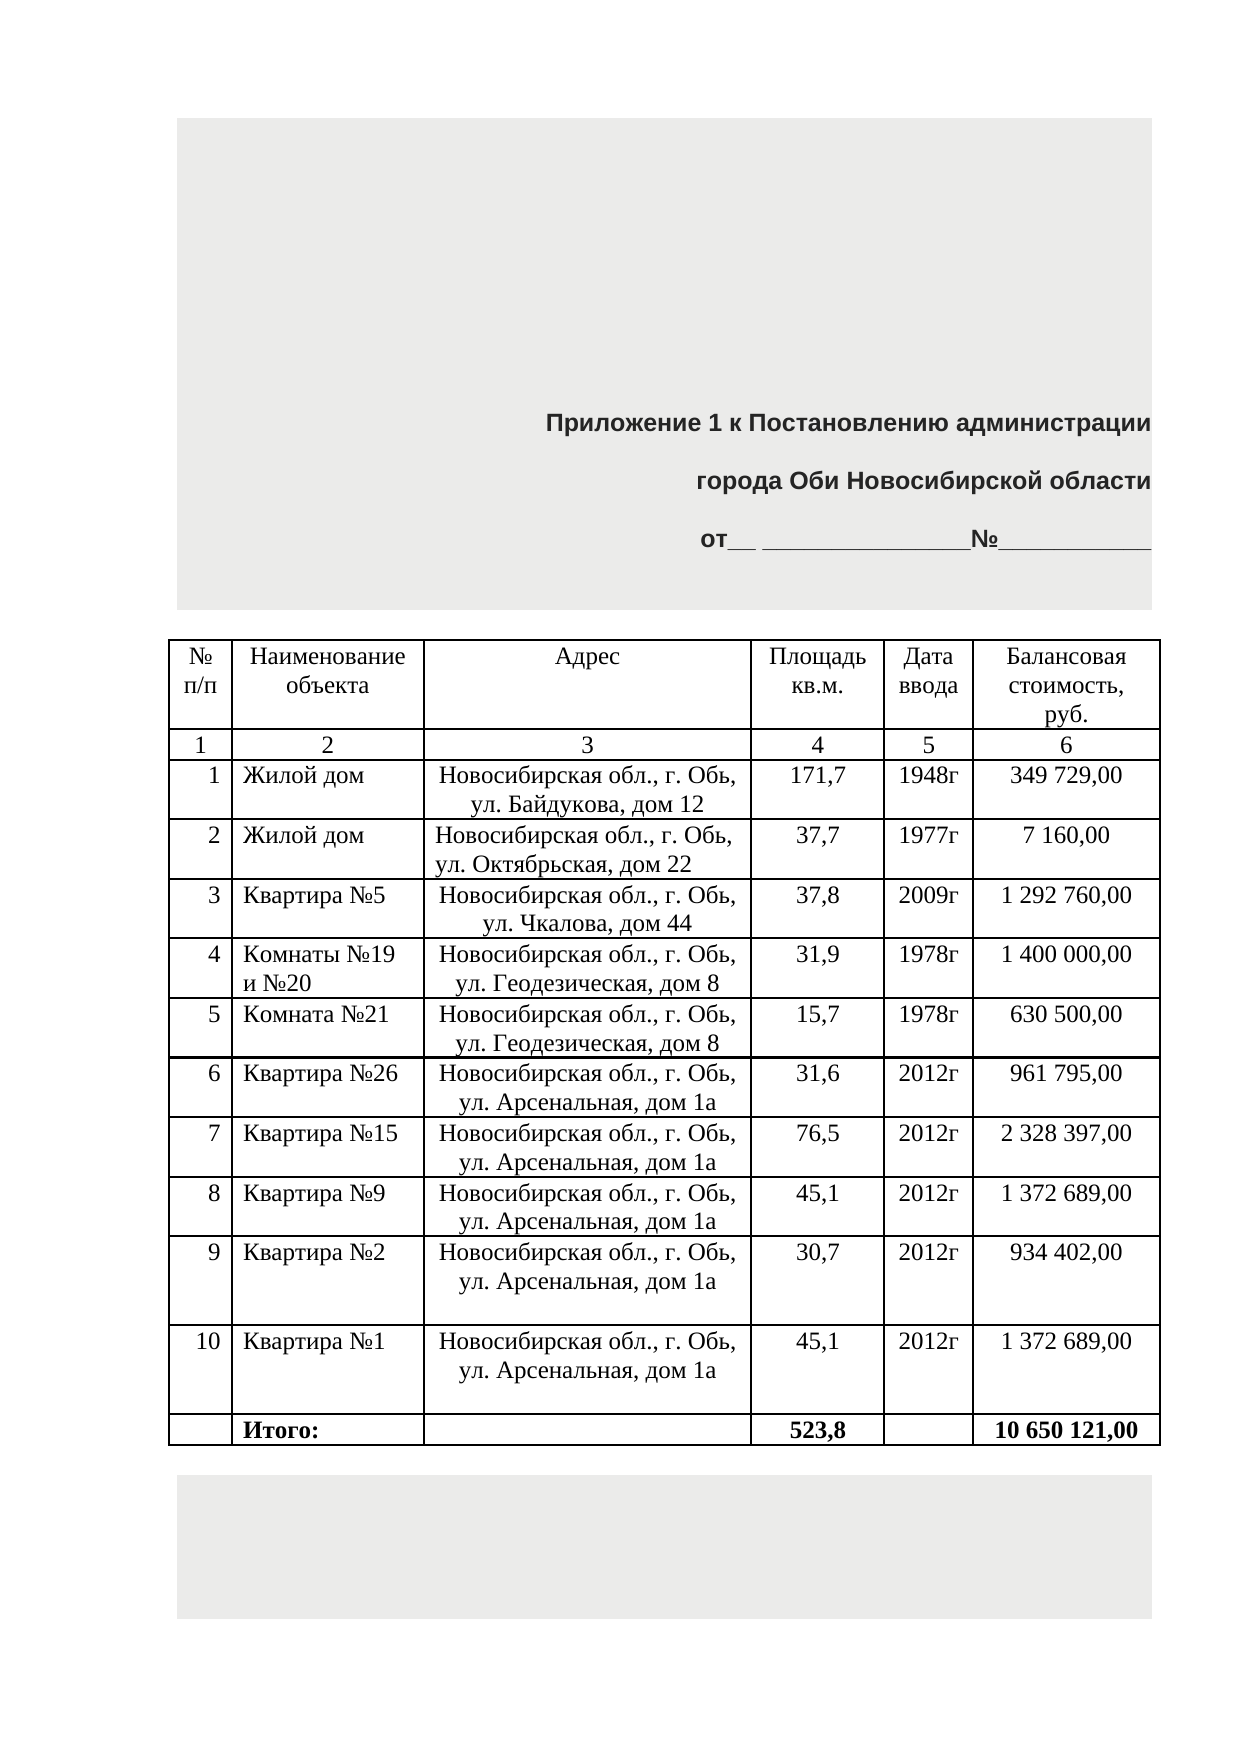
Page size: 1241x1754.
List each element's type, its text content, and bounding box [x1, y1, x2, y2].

table_cell [425, 1415, 750, 1443]
table_cell Квартира №15 [233, 1118, 423, 1176]
table_cell Новосибирская обл., г. Обь, ул. Геодезическая, дом 8 [425, 939, 750, 997]
table_cell 15,7 [752, 999, 883, 1056]
table_cell 30,7 [752, 1237, 883, 1324]
table_header Балансовая стоимость, руб. [974, 641, 1159, 728]
table_header Адрес [425, 641, 750, 728]
table_cell 523,8 [752, 1415, 883, 1443]
table_cell 2012г [885, 1326, 972, 1413]
table_cell 2 328 397,00 [974, 1118, 1159, 1176]
table_header Наименование объекта [233, 641, 423, 728]
table_cell Жилой дом [233, 761, 423, 818]
table_cell 171,7 [752, 761, 883, 818]
table_cell 961 795,00 [974, 1059, 1159, 1116]
table_cell 2 [233, 730, 423, 758]
table_cell Комнаты №19 и №20 [233, 939, 423, 997]
table_cell [885, 1415, 972, 1443]
table_cell 45,1 [752, 1326, 883, 1413]
table_cell Новосибирская обл., г. Обь, ул. Арсенальная, дом 1а [425, 1237, 750, 1324]
table_cell Новосибирская обл., г. Обь, ул. Арсенальная, дом 1а [425, 1178, 750, 1235]
table_cell 31,6 [752, 1059, 883, 1116]
table_cell 6 [974, 730, 1159, 758]
table_cell Новосибирская обл., г. Обь, ул. Геодезическая, дом 8 [425, 999, 750, 1056]
table_cell Квартира №9 [233, 1178, 423, 1235]
table_cell 31,9 [752, 939, 883, 997]
table_cell 1 [170, 761, 231, 818]
table_cell 76,5 [752, 1118, 883, 1176]
table_cell 5 [885, 730, 972, 758]
table_header № п/п [170, 641, 231, 728]
table_cell Квартира №1 [233, 1326, 423, 1413]
table_cell 349 729,00 [974, 761, 1159, 818]
table_cell 934 402,00 [974, 1237, 1159, 1324]
table_cell 2009г [885, 880, 972, 937]
table_cell 2012г [885, 1178, 972, 1235]
table_cell Квартира №26 [233, 1059, 423, 1116]
table_cell 1978г [885, 939, 972, 997]
table_cell 1977г [885, 820, 972, 878]
table_cell 4 [752, 730, 883, 758]
table_cell 2012г [885, 1059, 972, 1116]
table_cell Квартира №5 [233, 880, 423, 937]
table_cell 9 [170, 1237, 231, 1324]
table_cell 10 [170, 1326, 231, 1413]
text Приложение 1 к Постановлению администрации [177, 408, 1152, 436]
table_cell Новосибирская обл., г. Обь, ул. Арсенальная, дом 1а [425, 1118, 750, 1176]
table_cell [170, 1415, 231, 1443]
table_cell 1 400 000,00 [974, 939, 1159, 997]
table_cell 2 [170, 820, 231, 878]
table_cell 7 [170, 1118, 231, 1176]
table_cell 1948г [885, 761, 972, 818]
table_cell 1 372 689,00 [974, 1326, 1159, 1413]
text от__ _______________№___________ [177, 523, 1152, 552]
table_cell Новосибирская обл., г. Обь, ул. Арсенальная, дом 1а [425, 1326, 750, 1413]
table_cell 630 500,00 [974, 999, 1159, 1056]
table_cell 1978г [885, 999, 972, 1056]
table_cell 8 [170, 1178, 231, 1235]
table_cell Новосибирская обл., г. Обь, ул. Арсенальная, дом 1а [425, 1059, 750, 1116]
text города Оби Новосибирской области [177, 466, 1152, 494]
table_cell 5 [170, 999, 231, 1056]
table_cell 37,7 [752, 820, 883, 878]
table_cell 3 [170, 880, 231, 937]
table_cell 1 292 760,00 [974, 880, 1159, 937]
table_cell Квартира №2 [233, 1237, 423, 1324]
table_cell 3 [425, 730, 750, 758]
table_cell Новосибирская обл., г. Обь, ул. Октябрьская, дом 22 [425, 820, 750, 878]
table_cell Итого: [233, 1415, 423, 1443]
table_cell 37,8 [752, 880, 883, 937]
table_cell 10 650 121,00 [974, 1415, 1159, 1443]
table_cell Новосибирская обл., г. Обь, ул. Байдукова, дом 12 [425, 761, 750, 818]
table_cell Новосибирская обл., г. Обь, ул. Чкалова, дом 44 [425, 880, 750, 937]
table_cell 1 372 689,00 [974, 1178, 1159, 1235]
table_cell 4 [170, 939, 231, 997]
table_header Дата ввода [885, 641, 972, 728]
table_cell 1 [170, 730, 231, 758]
table_header Площадь кв.м. [752, 641, 883, 728]
table_cell 2012г [885, 1118, 972, 1176]
table_cell Комната №21 [233, 999, 423, 1056]
table_cell 2012г [885, 1237, 972, 1324]
table_cell 45,1 [752, 1178, 883, 1235]
table_cell Жилой дом [233, 820, 423, 878]
table_cell 6 [170, 1059, 231, 1116]
table_cell 7 160,00 [974, 820, 1159, 878]
